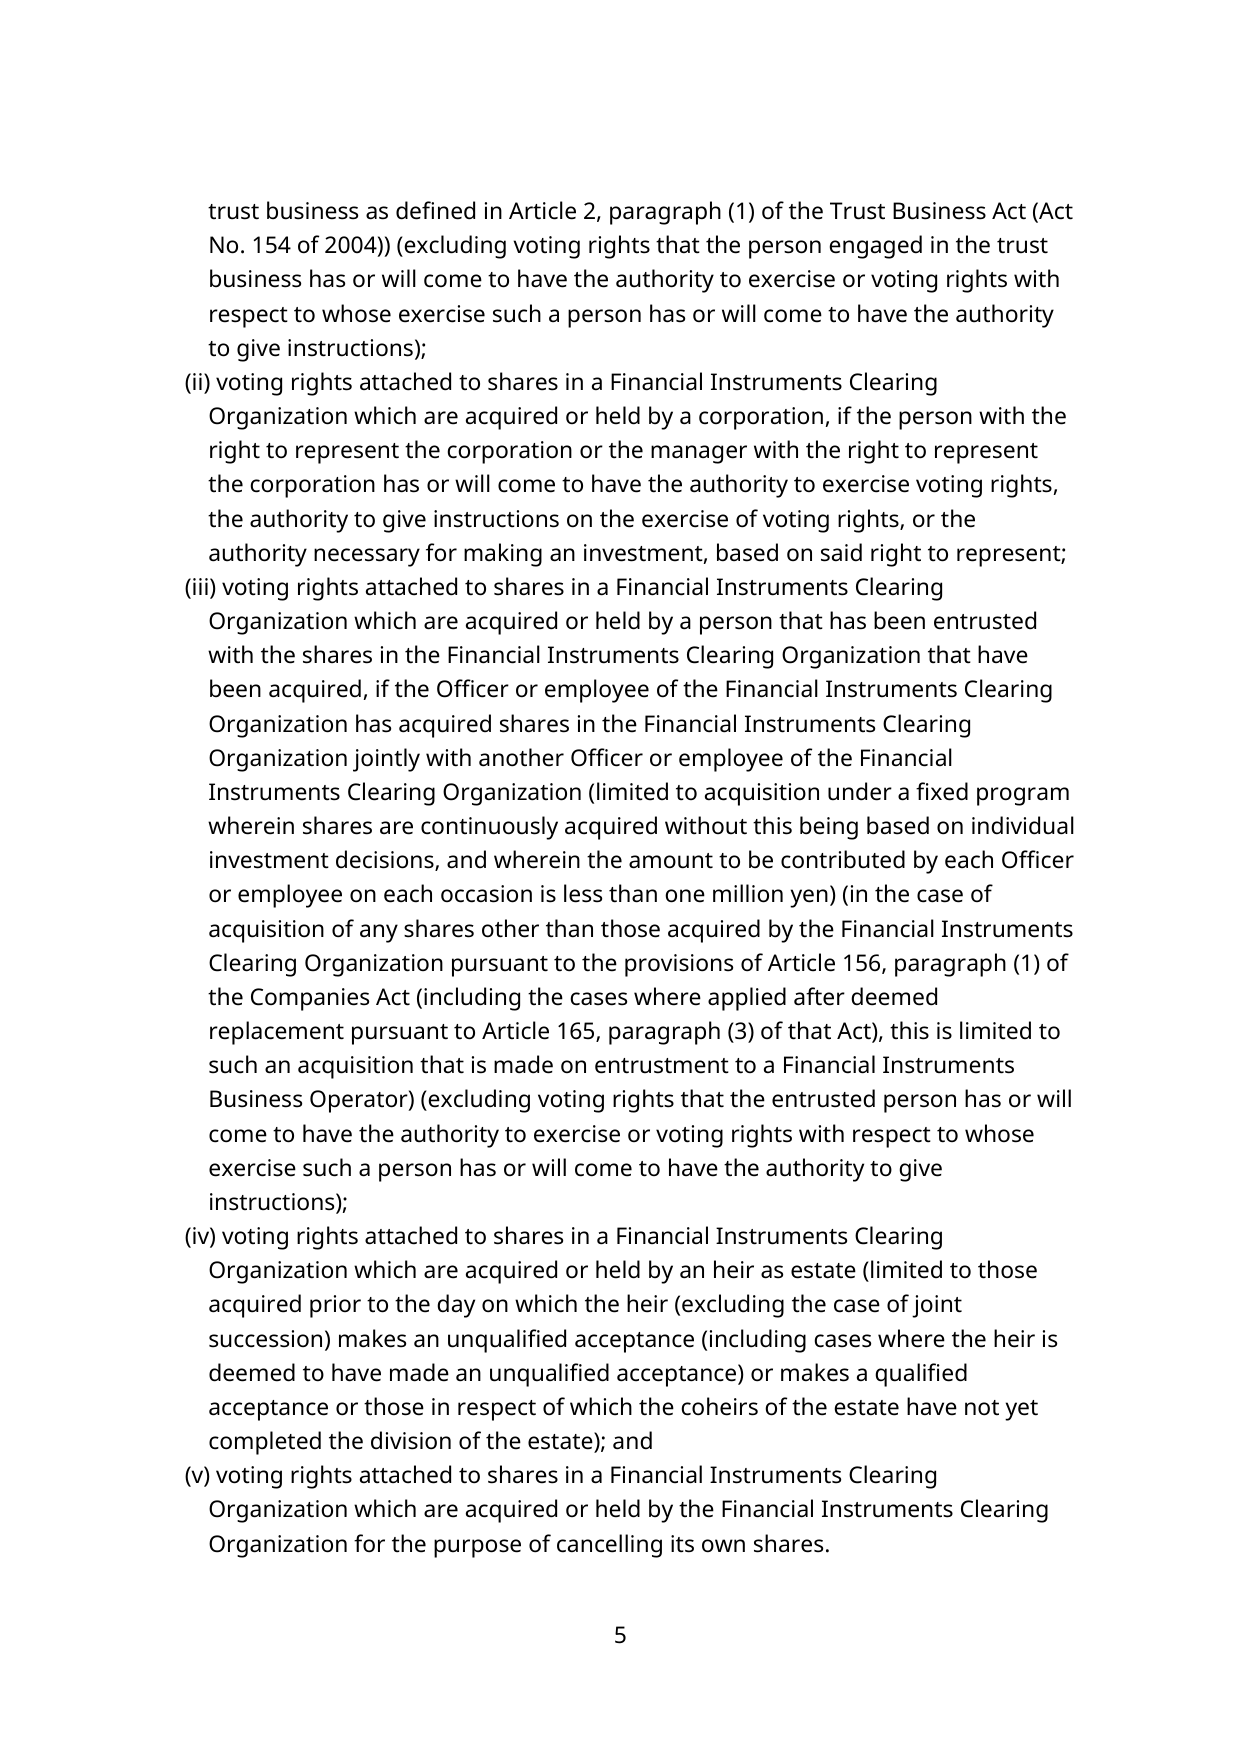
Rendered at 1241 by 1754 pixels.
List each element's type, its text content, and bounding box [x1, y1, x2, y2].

text (v) voting rights attached to shares in a Financial Instruments Clearing Organization which are acquired or held by the Financial Instruments Clearing Organization for the purpose of cancelling its own shares. [184, 1458, 1079, 1560]
text (iii) voting rights attached to shares in a Financial Instruments Clearing Organization which are acquired or held by a person that has been entrusted with the shares in the Financial Instruments Clearing Organization that have been acquired, if the Officer or employee of the Financial Instruments Clearing Organization has acquired shares in the Financial Instruments Clearing Organization jointly with another Officer or employee of the Financial Instruments Clearing Organization (limited to acquisition under a fixed program wherein shares are continuously acquired without this being based on individual investment decisions, and wherein the amount to be contributed by each Officer or employee on each occasion is less than one million yen) (in the case of acquisition of any shares other than those acquired by the Financial Instruments Clearing Organization pursuant to the provisions of Article 156, paragraph (1) of the Companies Act (including the cases where applied after deemed replacement pursuant to Article 165, paragraph (3) of that Act), this is limited to such an acquisition that is made on entrustment to a Financial Instruments Business Operator) (excluding voting rights that the entrusted person has or will come to have the authority to exercise or voting rights with respect to whose exercise such a person has or will come to have the authority to give instructions); [184, 569, 1079, 1219]
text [184, 194, 1079, 364]
text (ii) voting rights attached to shares in a Financial Instruments Clearing Organization which are acquired or held by a corporation, if the person with the right to represent the corporation or the manager with the right to represent the corporation has or will come to have the authority to exercise voting rights, the authority to give instructions on the exercise of voting rights, or the authority necessary for making an investment, based on said right to represent; [184, 364, 1079, 569]
text (iv) voting rights attached to shares in a Financial Instruments Clearing Organization which are acquired or held by an heir as estate (limited to those acquired prior to the day on which the heir (excluding the case of joint succession) makes an unqualified acceptance (including cases where the heir is deemed to have made an unqualified acceptance) or makes a qualified acceptance or those in respect of which the coheirs of the estate have not yet completed the division of the estate); and [184, 1219, 1079, 1458]
